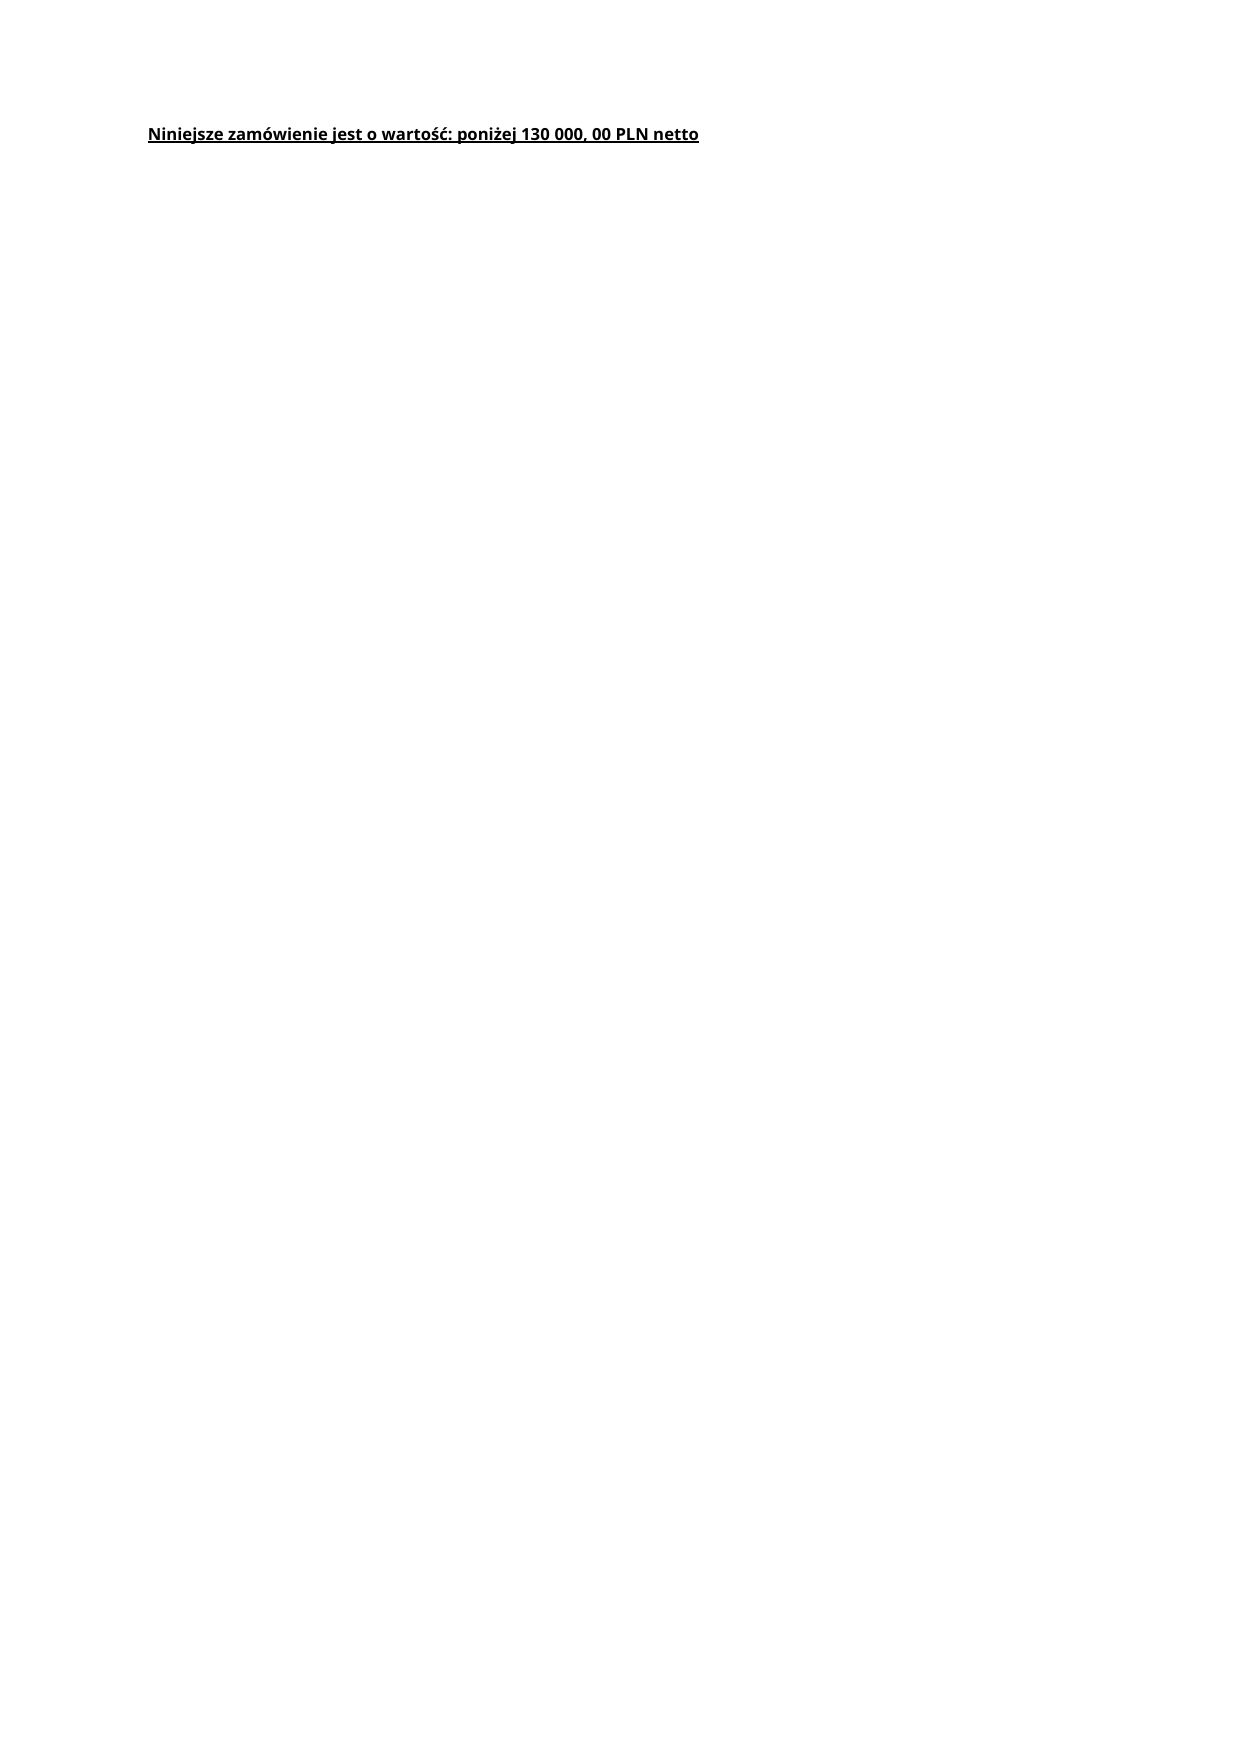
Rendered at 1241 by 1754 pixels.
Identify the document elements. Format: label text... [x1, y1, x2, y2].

text Niniejsze zamówienie jest o wartość: poniżej 130 000, 00 PLN netto [148, 122, 1093, 145]
